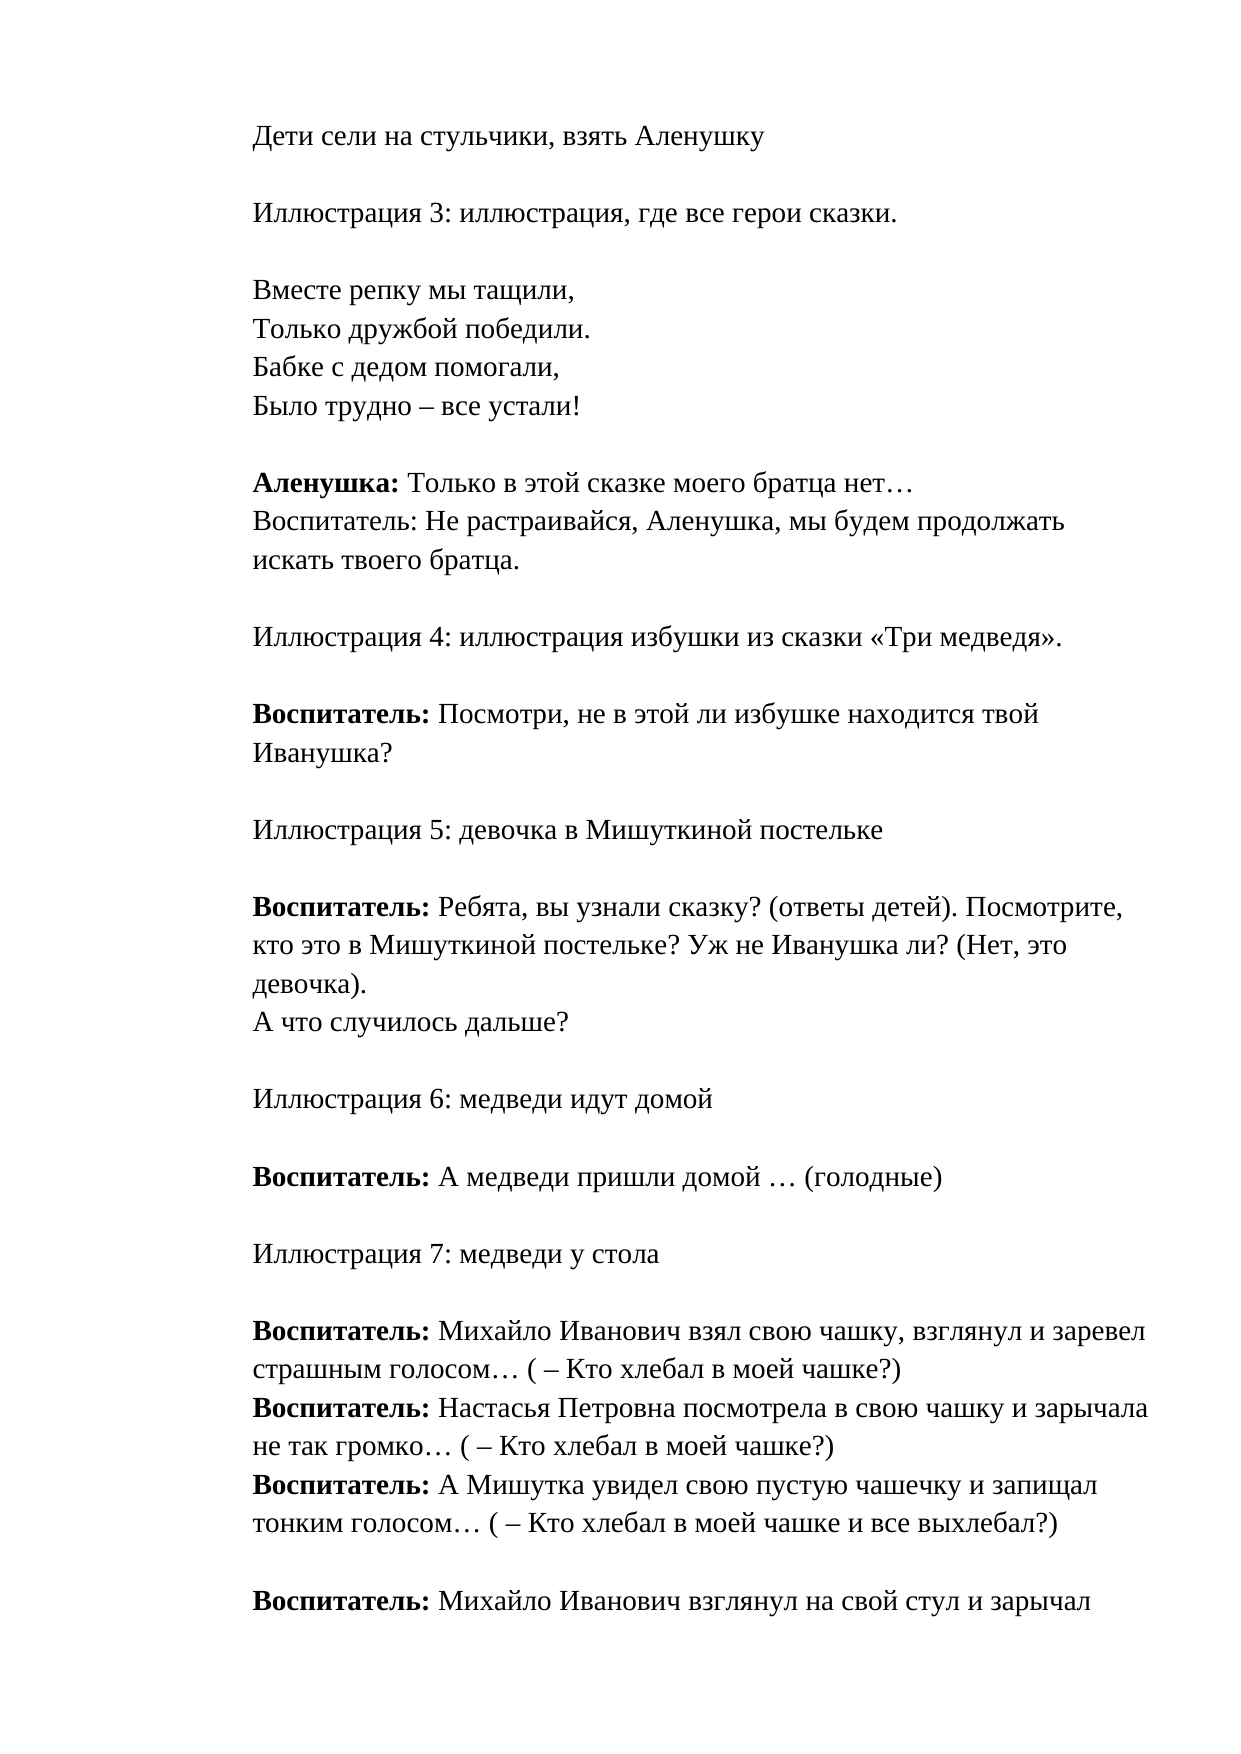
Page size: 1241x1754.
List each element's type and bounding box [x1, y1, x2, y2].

list [215, 118, 1152, 1616]
